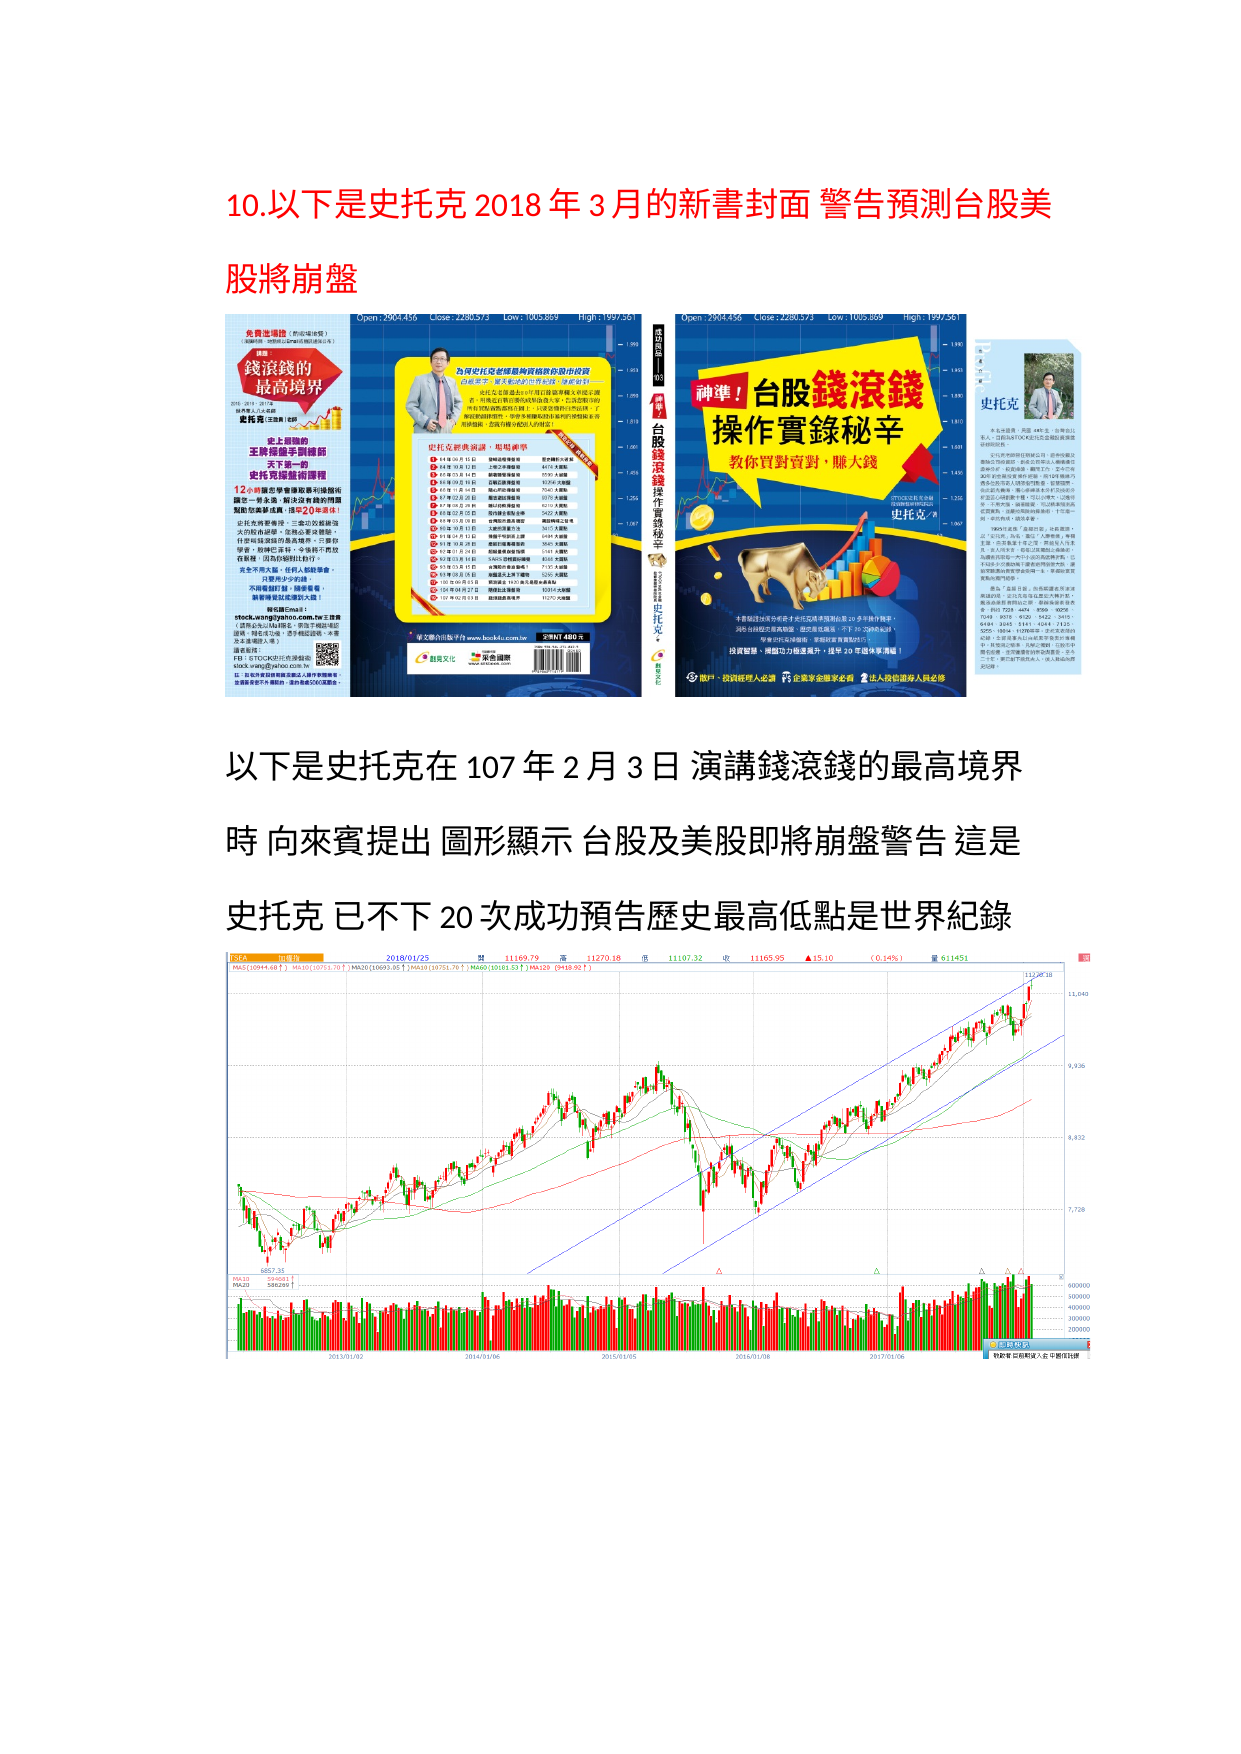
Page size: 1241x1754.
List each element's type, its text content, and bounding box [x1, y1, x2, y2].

picture [225, 952, 1091, 1359]
list 以下是史托克在107年2月3日 演講錢滾錢的最高境界時 向來賓提出 圖形顯示 台股及美股即將崩盤警告 這是史托克 已不下20次成功預告歷史最高低點是世界紀錄 [225, 727, 1053, 952]
picture [225, 314, 1091, 697]
list 10.以下是史托克2018年3月的新書封面 警告預測台股美股將崩盤 [225, 164, 1053, 314]
